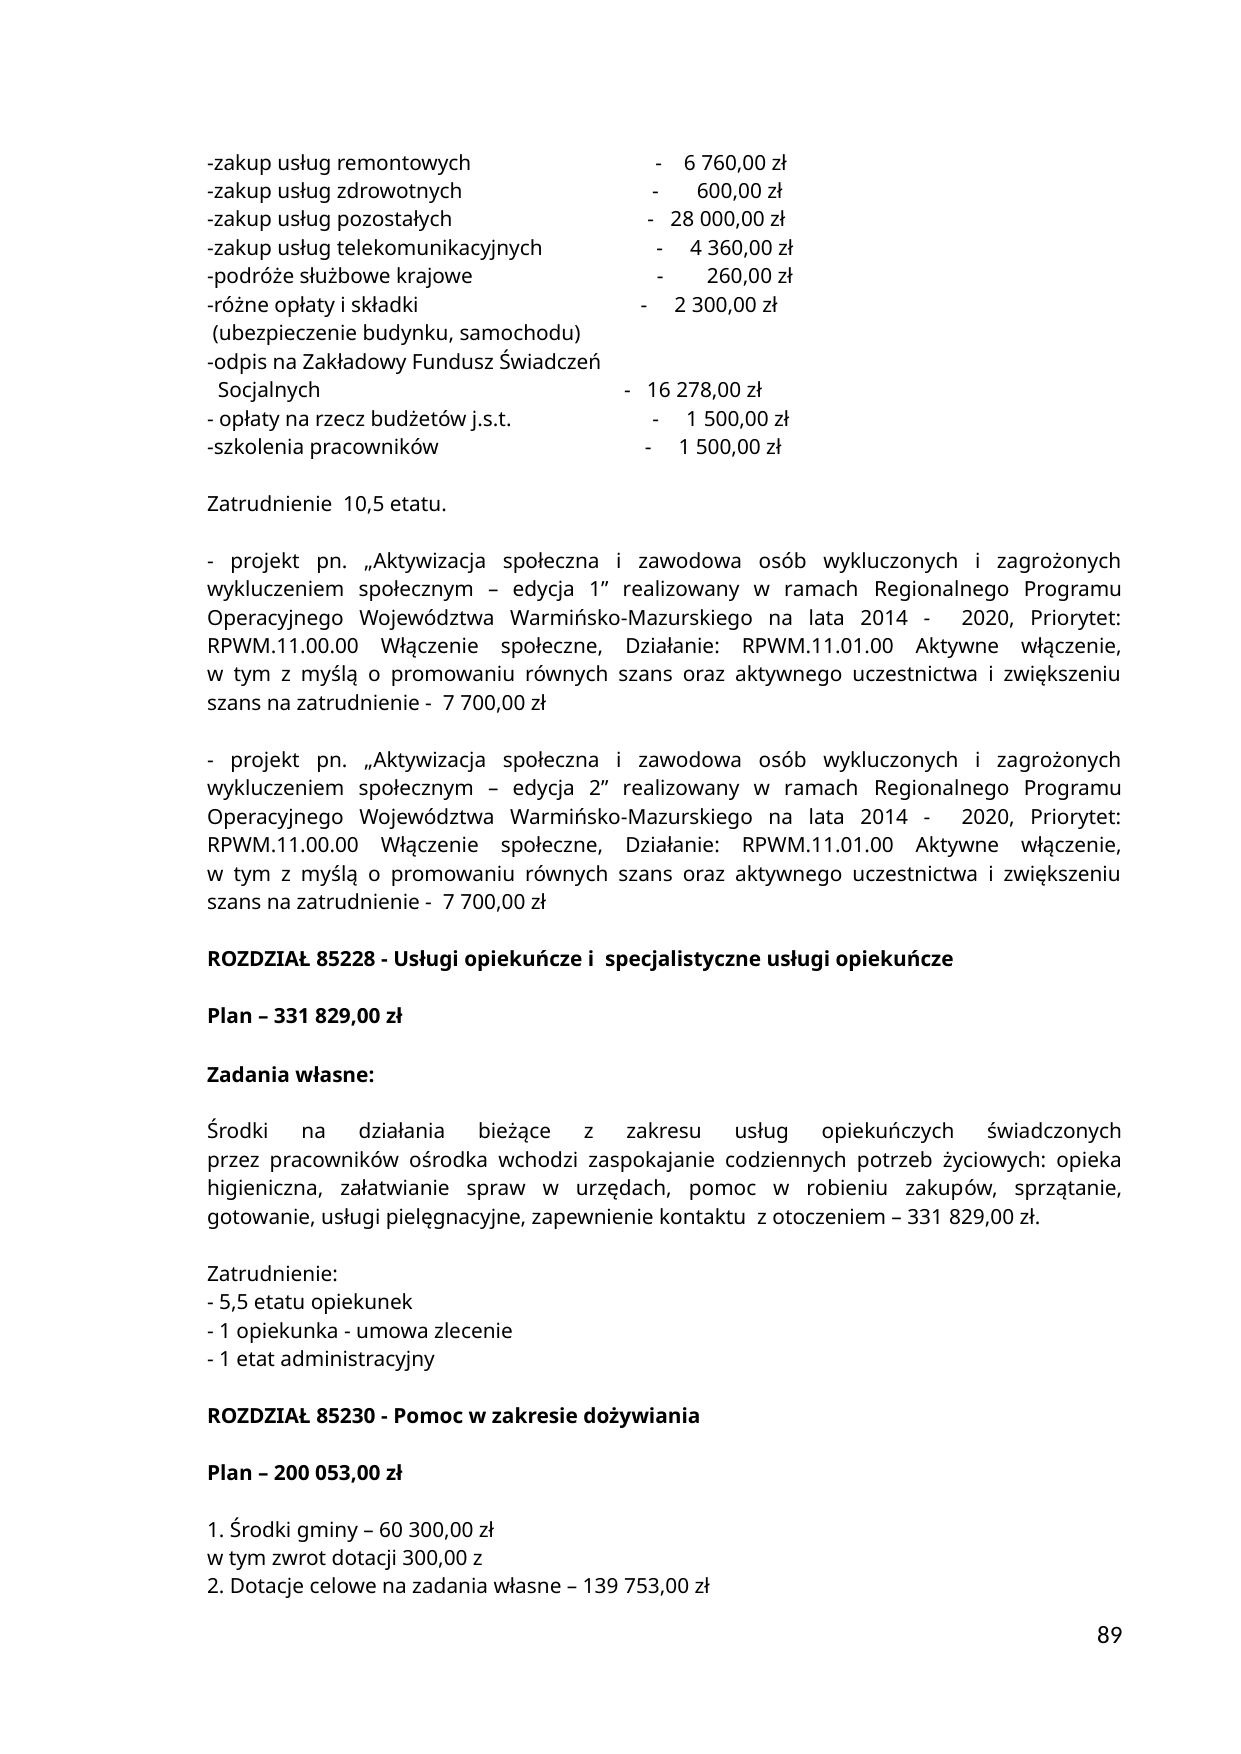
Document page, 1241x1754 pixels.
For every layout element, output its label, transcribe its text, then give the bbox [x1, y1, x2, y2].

text Zadania własne: [207, 1060, 1122, 1088]
text -odpis na Zakładowy Fundusz Świadczeń [207, 347, 887, 375]
text Plan – 331 829,00 zł [207, 1001, 1122, 1029]
text w tym zwrot dotacji 300,00 z [207, 1543, 1122, 1572]
text -zakup usług remontowych - 6 760,00 zł [207, 148, 887, 176]
text -szkolenia pracowników - 1 500,00 zł [207, 432, 887, 461]
text Zatrudnienie: [207, 1259, 1122, 1287]
text - 1 etat administracyjny [207, 1344, 1122, 1373]
text -zakup usług pozostałych - 28 000,00 zł [207, 204, 887, 233]
text Plan – 200 053,00 zł [207, 1458, 1122, 1486]
text -podróże służbowe krajowe - 260,00 zł [207, 261, 887, 290]
text Zatrudnienie 10,5 etatu. [207, 489, 1122, 517]
text (ubezpieczenie budynku, samochodu) [207, 318, 887, 347]
text ROZDZIAŁ 85228 - Usługi opiekuńcze i specjalistyczne usługi opiekuńcze [207, 944, 1122, 972]
text Socjalnych - 16 278,00 zł [207, 375, 887, 404]
text 1. Środki gminy – 60 300,00 zł [207, 1515, 1122, 1543]
text - projekt pn. „Aktywizacja społeczna i zawodowa osób wykluczonych i zagrożonych wykluczeniem społecznym – edycja 1” realizowany w ramach Regionalnego Programu Operacyjnego Województwa Warmińsko-Mazurskiego na lata 2014 - 2020, Priorytet: RPWM.11.00.00 Włączenie społeczne, Działanie: RPWM.11.01.00 Aktywne włączenie, w tym z myślą o promowaniu równych szans oraz aktywnego uczestnictwa i zwiększeniu szans na zatrudnienie - 7 700,00 zł [207, 546, 1122, 716]
text - opłaty na rzecz budżetów j.s.t. - 1 500,00 zł [207, 404, 887, 432]
text -zakup usług telekomunikacyjnych - 4 360,00 zł [207, 233, 887, 261]
text - projekt pn. „Aktywizacja społeczna i zawodowa osób wykluczonych i zagrożonych wykluczeniem społecznym – edycja 2” realizowany w ramach Regionalnego Programu Operacyjnego Województwa Warmińsko-Mazurskiego na lata 2014 - 2020, Priorytet: RPWM.11.00.00 Włączenie społeczne, Działanie: RPWM.11.01.00 Aktywne włączenie, w tym z myślą o promowaniu równych szans oraz aktywnego uczestnictwa i zwiększeniu szans na zatrudnienie - 7 700,00 zł [207, 745, 1122, 916]
text - 5,5 etatu opiekunek [207, 1287, 1122, 1316]
text 2. Dotacje celowe na zadania własne – 139 753,00 zł [207, 1572, 1122, 1600]
text -zakup usług zdrowotnych - 600,00 zł [207, 176, 887, 204]
text -różne opłaty i składki - 2 300,00 zł [207, 290, 887, 318]
text Środki na działania bieżące z zakresu usług opiekuńczych świadczonych przez pracowników ośrodka wchodzi zaspokajanie codziennych potrzeb życiowych: opieka higieniczna, załatwianie spraw w urzędach, pomoc w robieniu zakupów, sprzątanie, gotowanie, usługi pielęgnacyjne, zapewnienie kontaktu z otoczeniem – 331 829,00 zł. [207, 1117, 1122, 1230]
text - 1 opiekunka - umowa zlecenie [207, 1316, 1122, 1344]
text ROZDZIAŁ 85230 - Pomoc w zakresie dożywiania [207, 1401, 1122, 1429]
